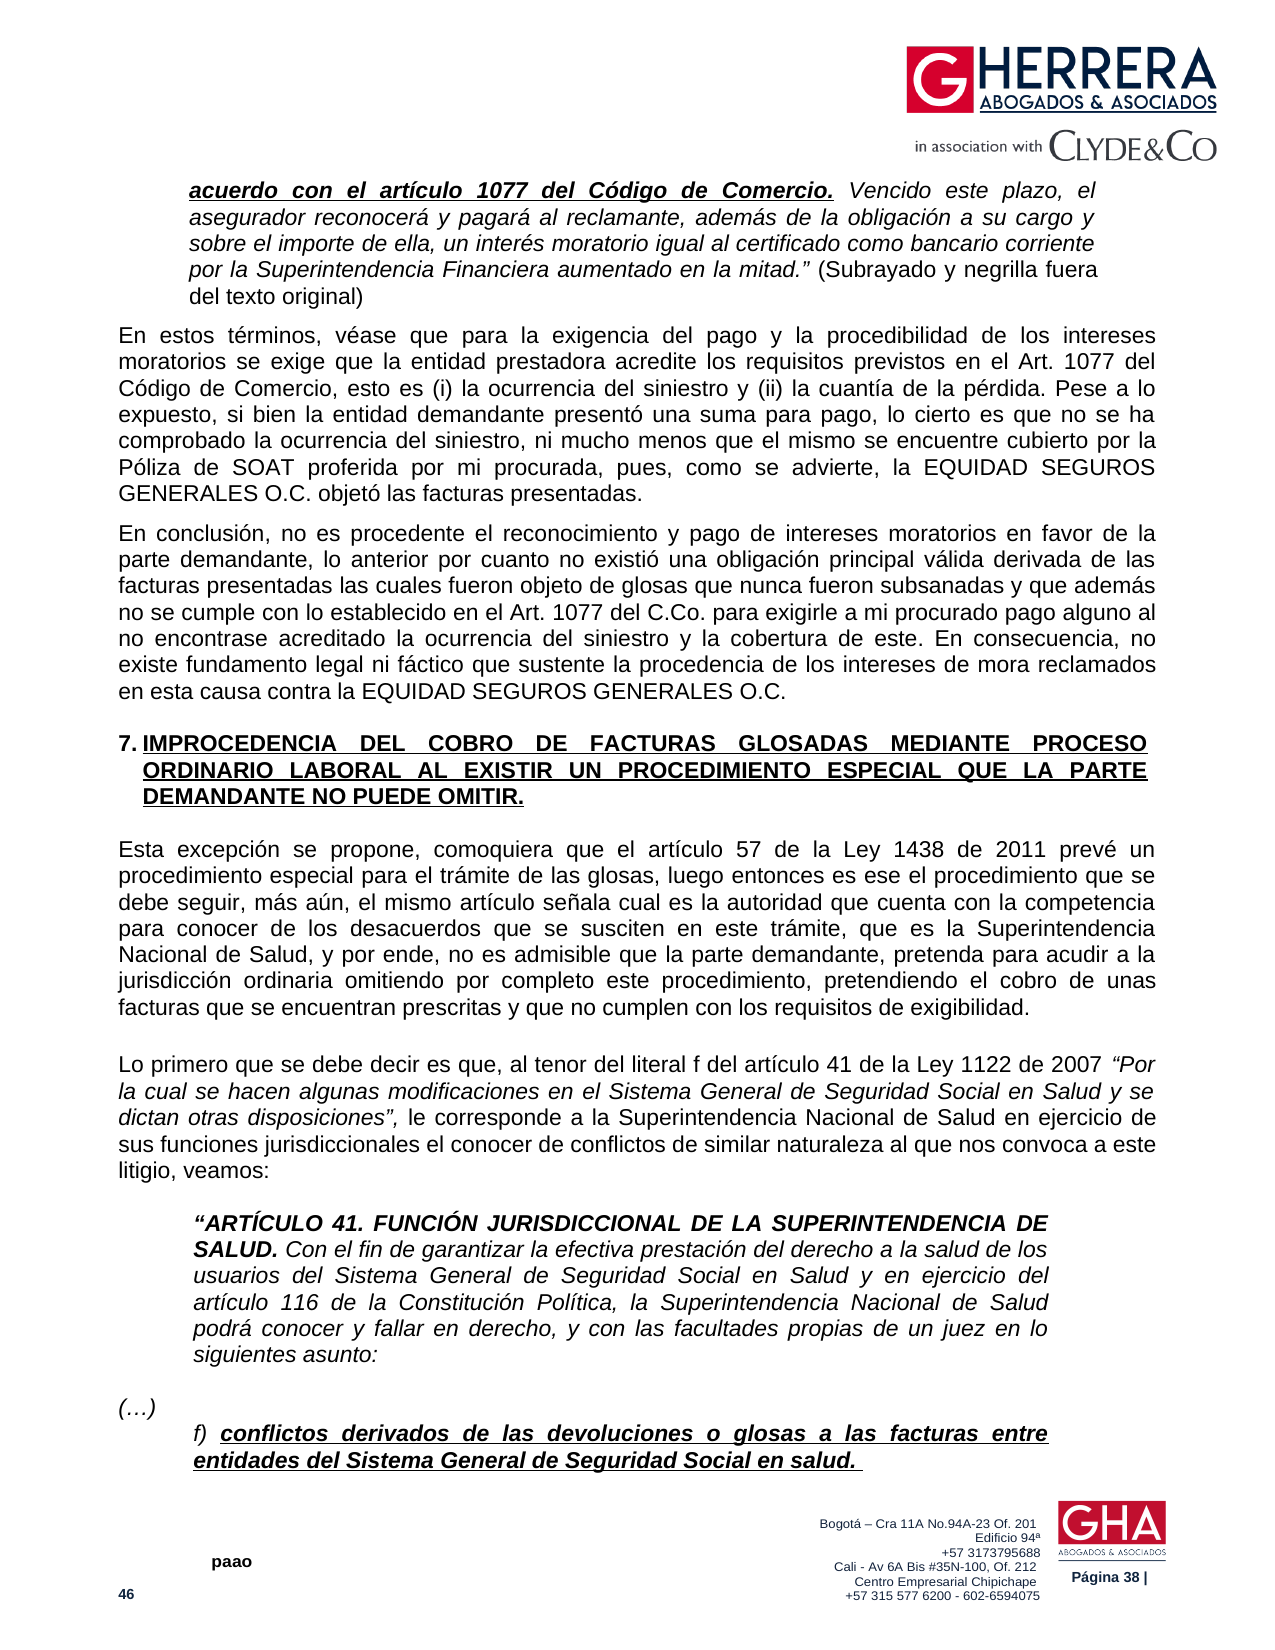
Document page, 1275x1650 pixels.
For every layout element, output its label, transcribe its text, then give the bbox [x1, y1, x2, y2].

text Lo primero que se debe decir es que, al tenor del literal f del artículo 41 de la Ley 1122 de 2007 “Por la cual se hacen algunas modificaciones en el Sistema General de Seguridad Social en Salud y se dictan otras disposiciones”, le corresponde a la Superintendencia Nacional de Salud en ejercicio de sus funciones jurisdiccionales el conocer de conflictos de similar naturaleza al que nos convoca a este litigio, veamos: [118, 1051, 1157, 1183]
picture [886, 29, 1237, 178]
picture [1051, 1497, 1172, 1565]
text En conclusión, no es procedente el reconocimiento y pago de intereses moratorios en favor de la parte demandante, lo anterior por cuanto no existió una obligación principal válida derivada de las facturas presentadas las cuales fueron objeto de glosas que nunca fueron subsanadas y que además no se cumple con lo establecido en el Art. 1077 del C.Co. para exigirle a mi procurado pago alguno al no encontrase acreditado la ocurrencia del siniestro y la cobertura de este. En consecuencia, no existe fundamento legal ni fáctico que sustente la procedencia de los intereses de mora reclamados en esta causa contra la EQUIDAD SEGUROS GENERALES O.C. [118, 519, 1157, 704]
text Esta excepción se propone, comoquiera que el artículo 57 de la Ley 1438 de 2011 prevé un procedimiento especial para el trámite de las glosas, luego entonces es ese el procedimiento que se debe seguir, más aún, el mismo artículo señala cual es la autoridad que cuenta con la competencia para conocer de los desacuerdos que se susciten en este trámite, que es la Superintendencia Nacional de Salud, y por ende, no es admisible que la parte demandante, pretenda para acudir a la jurisdicción ordinaria omitiendo por completo este procedimiento, pretendiendo el cobro de unas facturas que se encuentran prescritas y que no cumplen con los requisitos de exigibilidad. [118, 836, 1157, 1020]
list IMPROCEDENCIA DEL COBRO DE FACTURAS GLOSADAS MEDIANTE PROCESO ORDINARIO LABORAL AL EXISTIR UN PROCEDIMIENTO ESPECIAL QUE LA PARTE DEMANDANTE NO PUEDE OMITIR. [118, 730, 1148, 809]
text f) conflictos derivados de las devoluciones o glosas a las facturas entre entidades del Sistema General de Seguridad Social en salud. [193, 1420, 1051, 1473]
text En estos términos, véase que para la exigencia del pago y la procedibilidad de los intereses moratorios se exige que la entidad prestadora acredite los requisitos previstos en el Art. 1077 del Código de Comercio, esto es (i) la ocurrencia del siniestro y (ii) la cuantía de la pérdida. Pese a lo expuesto, si bien la entidad demandante presentó una suma para pago, lo cierto es que no se ha comprobado la ocurrencia del siniestro, ni mucho menos que el mismo se encuentre cubierto por la Póliza de SOAT proferida por mi procurada, pues, como se advierte, la EQUIDAD SEGUROS GENERALES O.C. objetó las facturas presentadas. [118, 322, 1157, 506]
text (…) [118, 1394, 1080, 1420]
text “ARTÍCULO 41. FUNCIÓN JURISDICCIONAL DE LA SUPERINTENDENCIA DE SALUD. Con el fin de garantizar la efectiva prestación del derecho a la salud de los usuarios del Sistema General de Seguridad Social en Salud y en ejercicio del artículo 116 de la Constitución Política, la Superintendencia Nacional de Salud podrá conocer y fallar en derecho, y con las facultades propias de un juez en lo siguientes asunto: [193, 1209, 1051, 1368]
